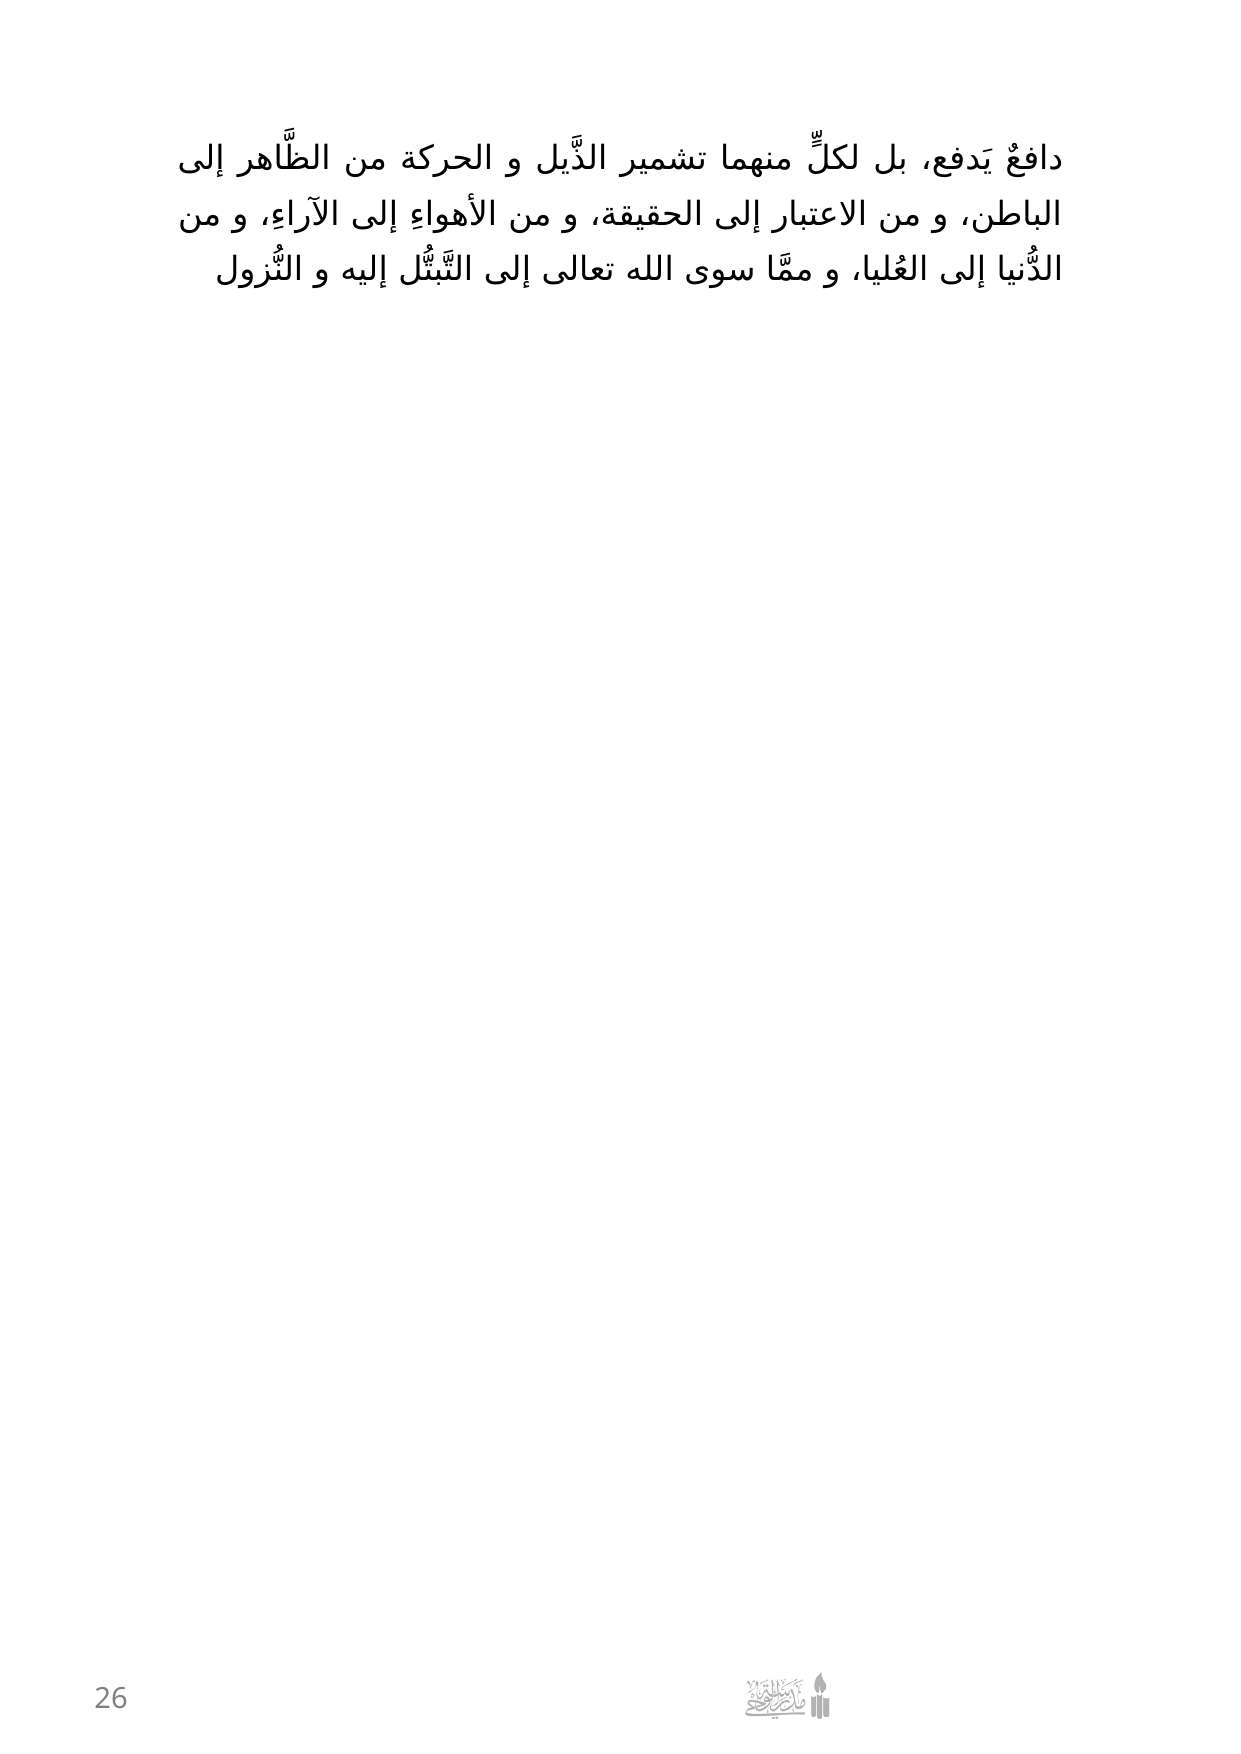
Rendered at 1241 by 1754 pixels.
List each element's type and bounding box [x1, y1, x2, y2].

text [177, 136, 1063, 303]
picture [745, 1672, 830, 1719]
